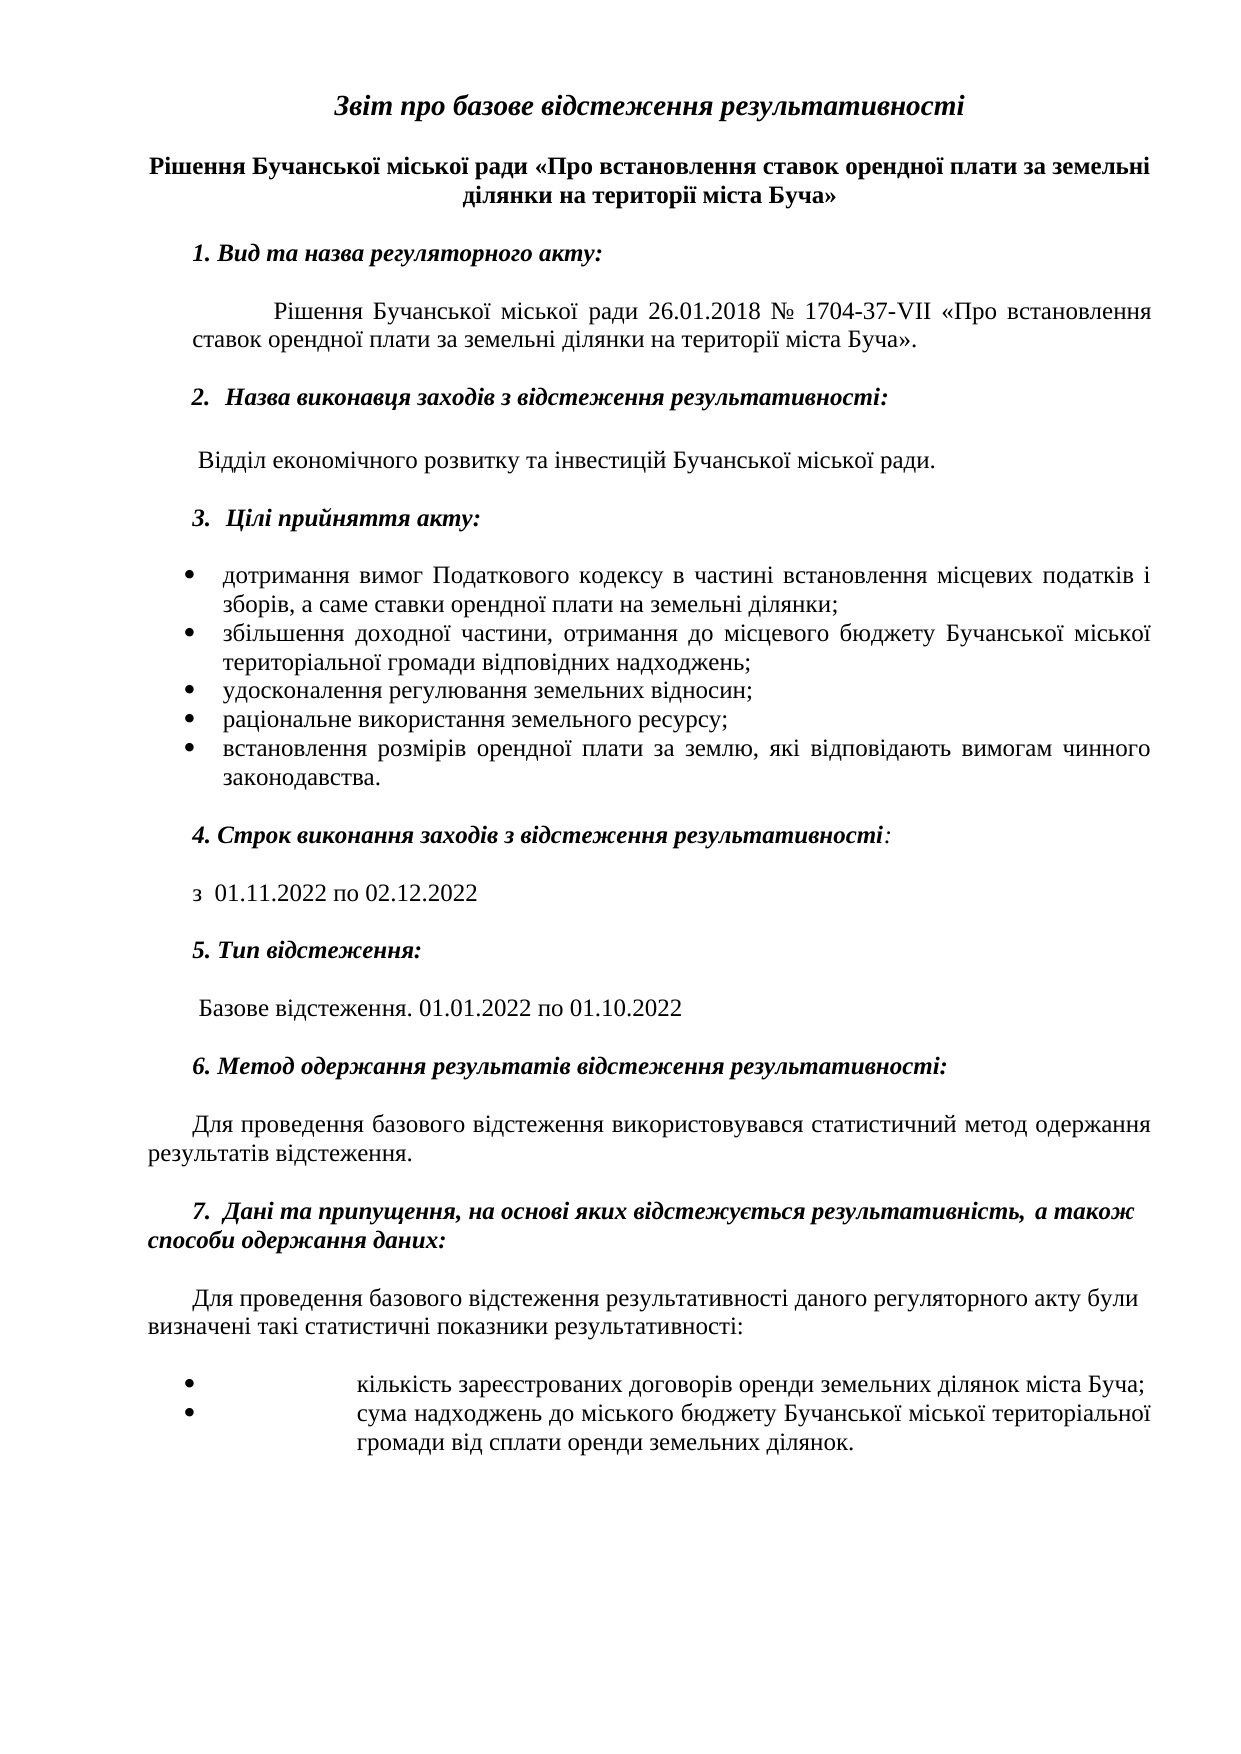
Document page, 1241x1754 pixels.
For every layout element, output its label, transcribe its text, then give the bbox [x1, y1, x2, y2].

text 2. Назва виконавця заходів з відстеження результативності: [148, 382, 1152, 411]
text Звіт про базове відстеження результативності [148, 88, 1152, 122]
list дотримання вимог Податкового кодексу в частині встановлення місцевих податків і зборів, а саме ставки орендної плати на земельні ділянки; [185, 561, 1152, 618]
text 3. Цілі прийняття акту: [148, 503, 1152, 531]
list раціональне використання земельного ресурсу; [185, 704, 1152, 733]
list сума надходжень до міського бюджету Бучанської міської територіальної громади від сплати оренди земельних ділянок. [185, 1398, 1152, 1456]
text 4. Строк виконання заходів з відстеження результативності: [148, 820, 1152, 848]
text 6. Метод одержання результатів відстеження результативності: [148, 1051, 1152, 1080]
list збільшення доходної частини, отримання до місцевого бюджету Бучанської міської територіальної громади відповідних надходжень; [185, 618, 1152, 676]
text 1. Вид та назва регуляторного акту: [192, 238, 1152, 267]
text Для проведення базового відстеження результативності даного регуляторного акту були визначені такі статистичні показники результативності: [148, 1283, 1152, 1340]
text з 01.11.2022 по 02.12.2022 [148, 878, 1152, 906]
list удосконалення регулювання земельних відносин; [185, 676, 1152, 704]
text Для проведення базового відстеження використовувався статистичний метод одержання результатів відстеження. [148, 1109, 1152, 1167]
text Базове відстеження. 01.01.2022 по 01.10.2022 [148, 993, 1152, 1022]
list встановлення розмірів орендної плати за землю, які відповідають вимогам чинного законодавства. [185, 733, 1152, 791]
text Рішення Бучанської міської ради 26.01.2018 № 1704-37-VII «Про встановлення ставок орендної плати за земельні ділянки на території міста Буча». [192, 296, 1152, 353]
text Рішення Бучанської міської ради «Про встановлення ставок орендної плати за земельні ділянки на території міста Буча» [148, 151, 1152, 209]
text Відділ економічного розвитку та інвестицій Бучанської міської ради. [148, 445, 1152, 473]
list кількість зареєстрованих договорів оренди земельних ділянок міста Буча; [185, 1369, 1152, 1398]
text 5. Тип відстеження: [148, 936, 1152, 964]
text 7. Дані та припущення, на основі яких відстежується результативність, а також способи одержання даних: [148, 1196, 1152, 1253]
